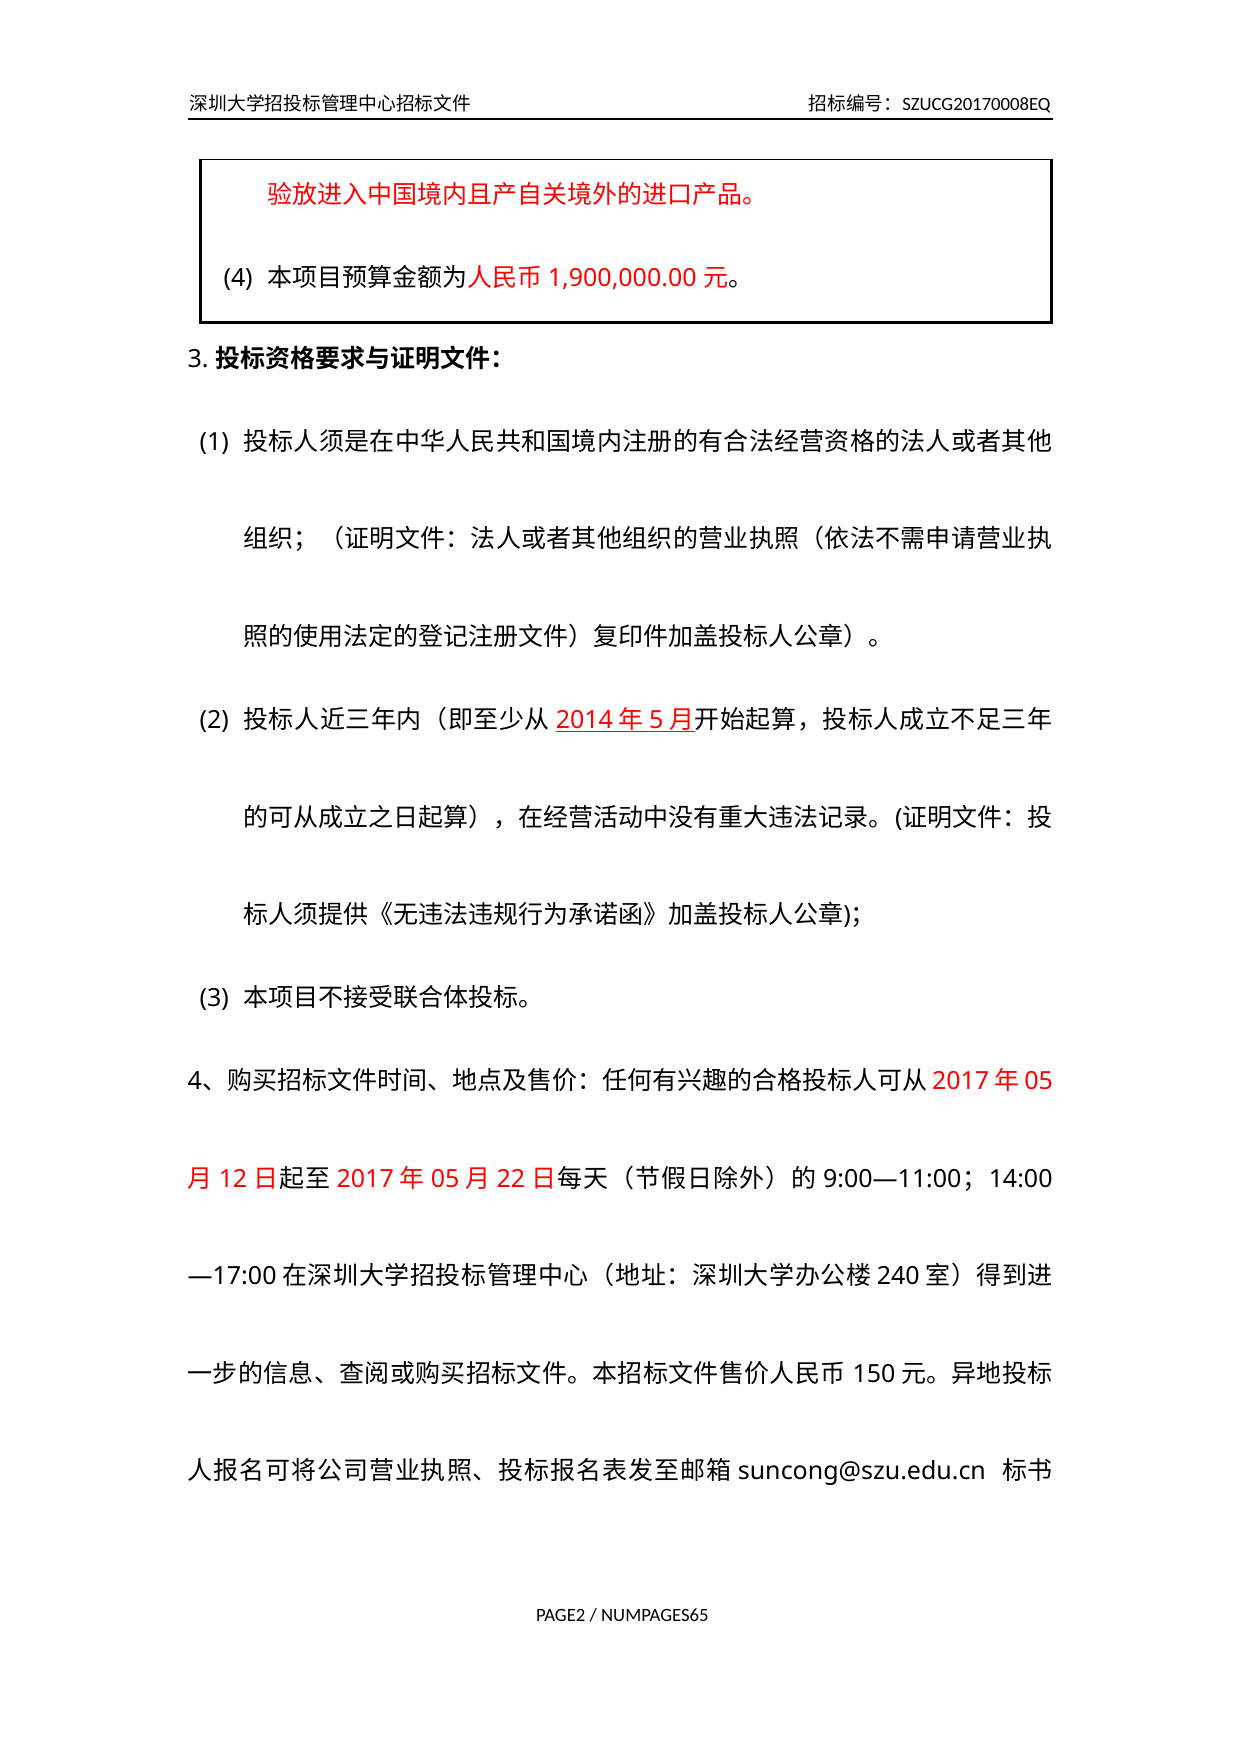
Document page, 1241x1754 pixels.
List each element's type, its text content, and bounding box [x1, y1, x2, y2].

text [187, 1046, 1053, 1501]
list 投标人近三年内（即至少从2014年5月开始起算，投标人成立不足三年的可从成立之日起算），在经营活动中没有重大违法记录。(证明文件：投标人须提供《无违法违规行为承诺函》加盖投标人公章)； [199, 685, 1053, 945]
list 本项目不接受联合体投标。 [199, 963, 1053, 1028]
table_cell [202, 160, 1050, 321]
text 3. 投标资格要求与证明文件： [187, 324, 1053, 389]
list 投标人须是在中华人民共和国境内注册的有合法经营资格的法人或者其他组织；（证明文件：法人或者其他组织的营业执照（依法不需申请营业执照的使用法定的登记注册文件）复印件加盖投标人公章）。 [199, 407, 1053, 667]
